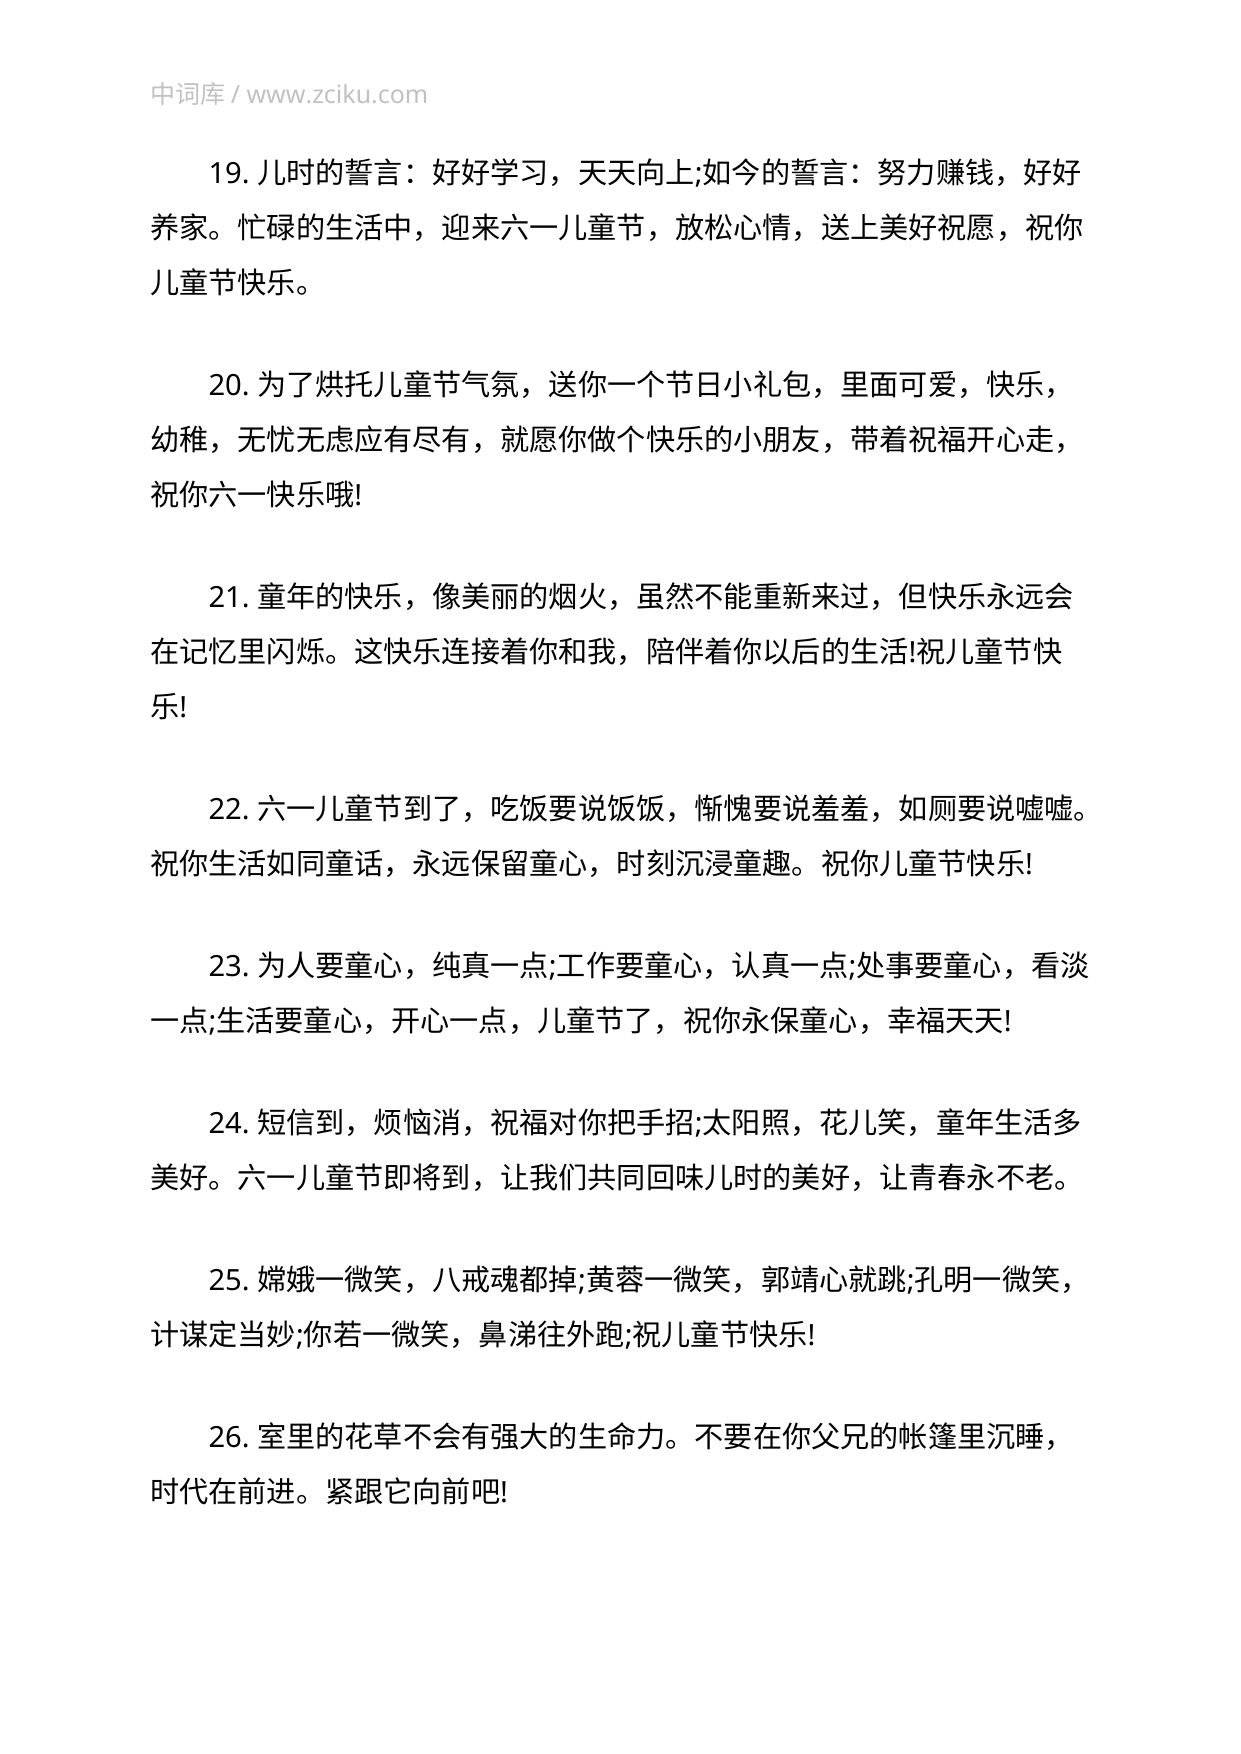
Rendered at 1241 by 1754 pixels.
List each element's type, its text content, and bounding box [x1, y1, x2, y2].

text 22. 六一儿童节到了，吃饭要说饭饭，惭愧要说羞羞，如厕要说嘘嘘。祝你生活如同童话，永远保留童心，时刻沉浸童趣。祝你儿童节快乐! [150, 786, 1090, 883]
text 20. 为了烘托儿童节气氛，送你一个节日小礼包，里面可爱，快乐，幼稚，无忧无虑应有尽有，就愿你做个快乐的小朋友，带着祝福开心走，祝你六一快乐哦! [150, 362, 1090, 514]
text 25. 嫦娥一微笑，八戒魂都掉;黄蓉一微笑，郭靖心就跳;孔明一微笑，计谋定当妙;你若一微笑，鼻涕往外跑;祝儿童节快乐! [150, 1256, 1090, 1354]
text 21. 童年的快乐，像美丽的烟火，虽然不能重新来过，但快乐永远会在记忆里闪烁。这快乐连接着你和我，陪伴着你以后的生活!祝儿童节快乐! [150, 573, 1090, 726]
text 19. 儿时的誓言：好好学习，天天向上;如今的誓言：努力赚钱，好好养家。忙碌的生活中，迎来六一儿童节，放松心情，送上美好祝愿，祝你儿童节快乐。 [150, 150, 1090, 302]
text 24. 短信到，烦恼消，祝福对你把手招;太阳照，花儿笑，童年生活多美好。六一儿童节即将到，让我们共同回味儿时的美好，让青春永不老。 [150, 1099, 1090, 1197]
text 23. 为人要童心，纯真一点;工作要童心，认真一点;处事要童心，看淡一点;生活要童心，开心一点，儿童节了，祝你永保童心，幸福天天! [150, 942, 1090, 1040]
text 26. 室里的花草不会有强大的生命力。不要在你父兄的帐篷里沉睡，时代在前进。紧跟它向前吧! [150, 1413, 1090, 1511]
